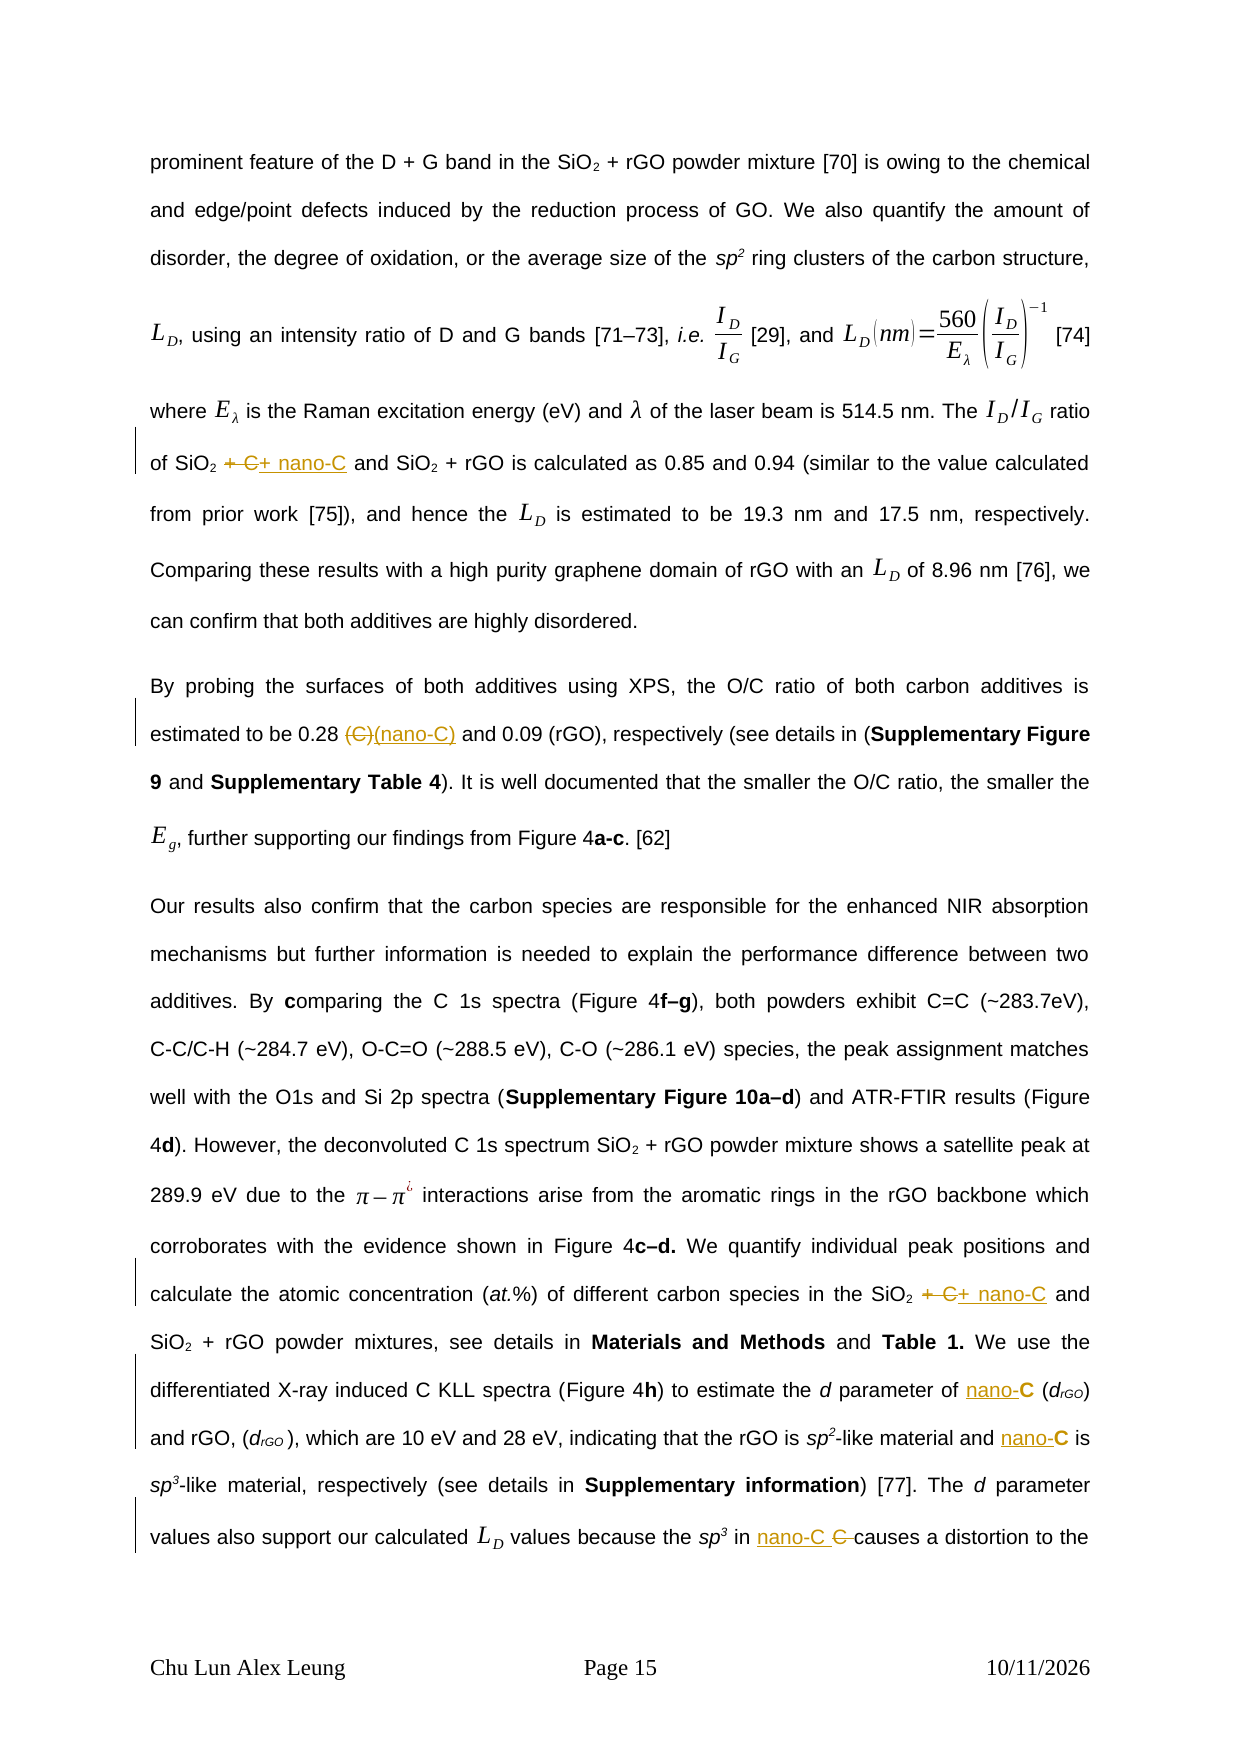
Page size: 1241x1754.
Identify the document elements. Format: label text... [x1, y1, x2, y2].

text By probing the surfaces of both additives using XPS, the O/C ratio of both carbon additives is estimated to be 0.28 and 0.09 (rGO), respectively (see details in (Supplementary Figure 9 and Supplementary Table 4). It is well documented that the smaller the O/C ratio, the smaller the , further supporting our findings from Figure 4a-c. [62] [150, 674, 1090, 853]
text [150, 150, 1090, 633]
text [150, 893, 1090, 1553]
